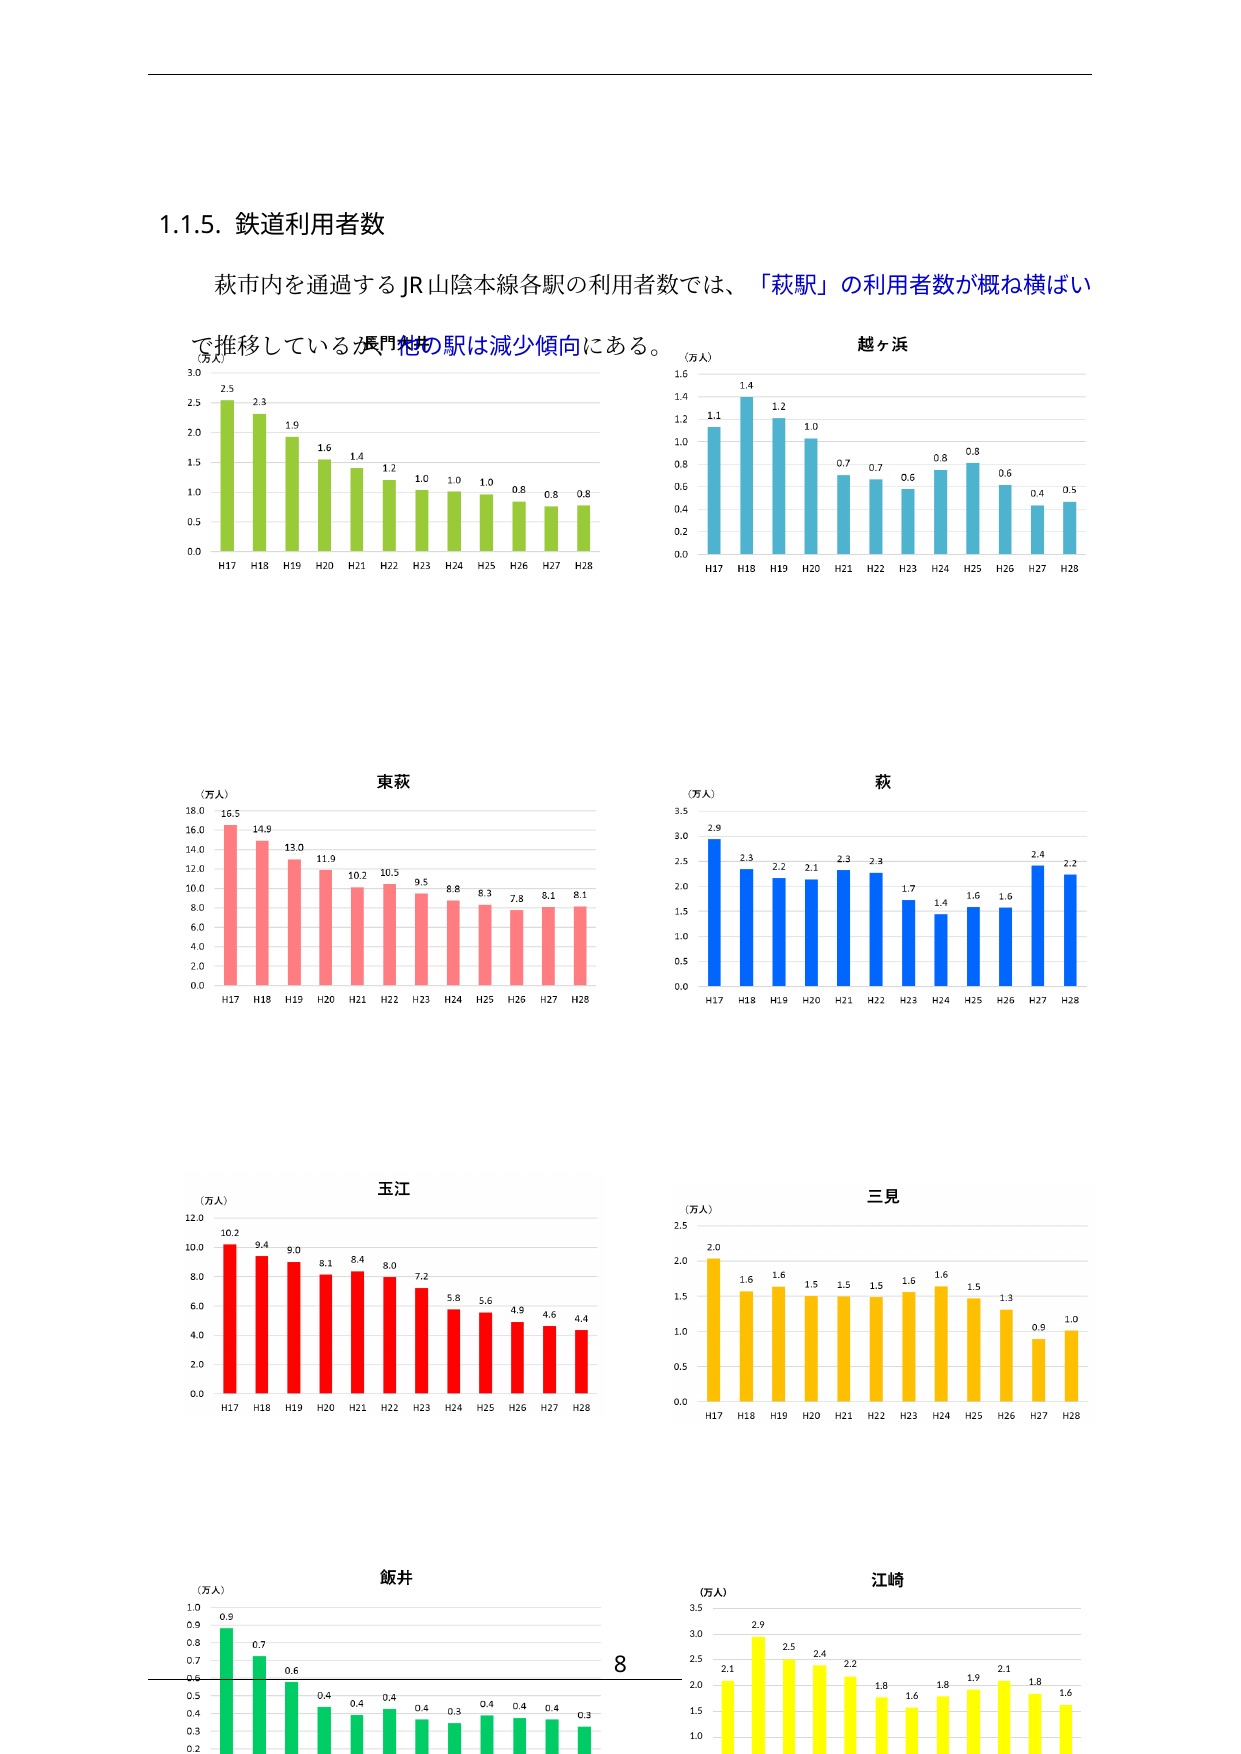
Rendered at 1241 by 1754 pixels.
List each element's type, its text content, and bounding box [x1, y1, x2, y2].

picture [182, 1171, 605, 1416]
picture [183, 1560, 608, 1679]
picture [183, 325, 608, 575]
picture [672, 766, 1094, 1008]
picture [671, 326, 1094, 577]
picture [671, 1180, 1096, 1424]
subtitle 鉄道利用者数 [158, 193, 1092, 253]
text 萩市内を通過するJR山陰本線各駅の利用者数では、「萩駅」の利用者数が概ね横ばいで推移しているが、他の駅は減少傾向にある。 [191, 253, 1092, 375]
picture [182, 764, 604, 1008]
picture [183, 1680, 608, 1754]
